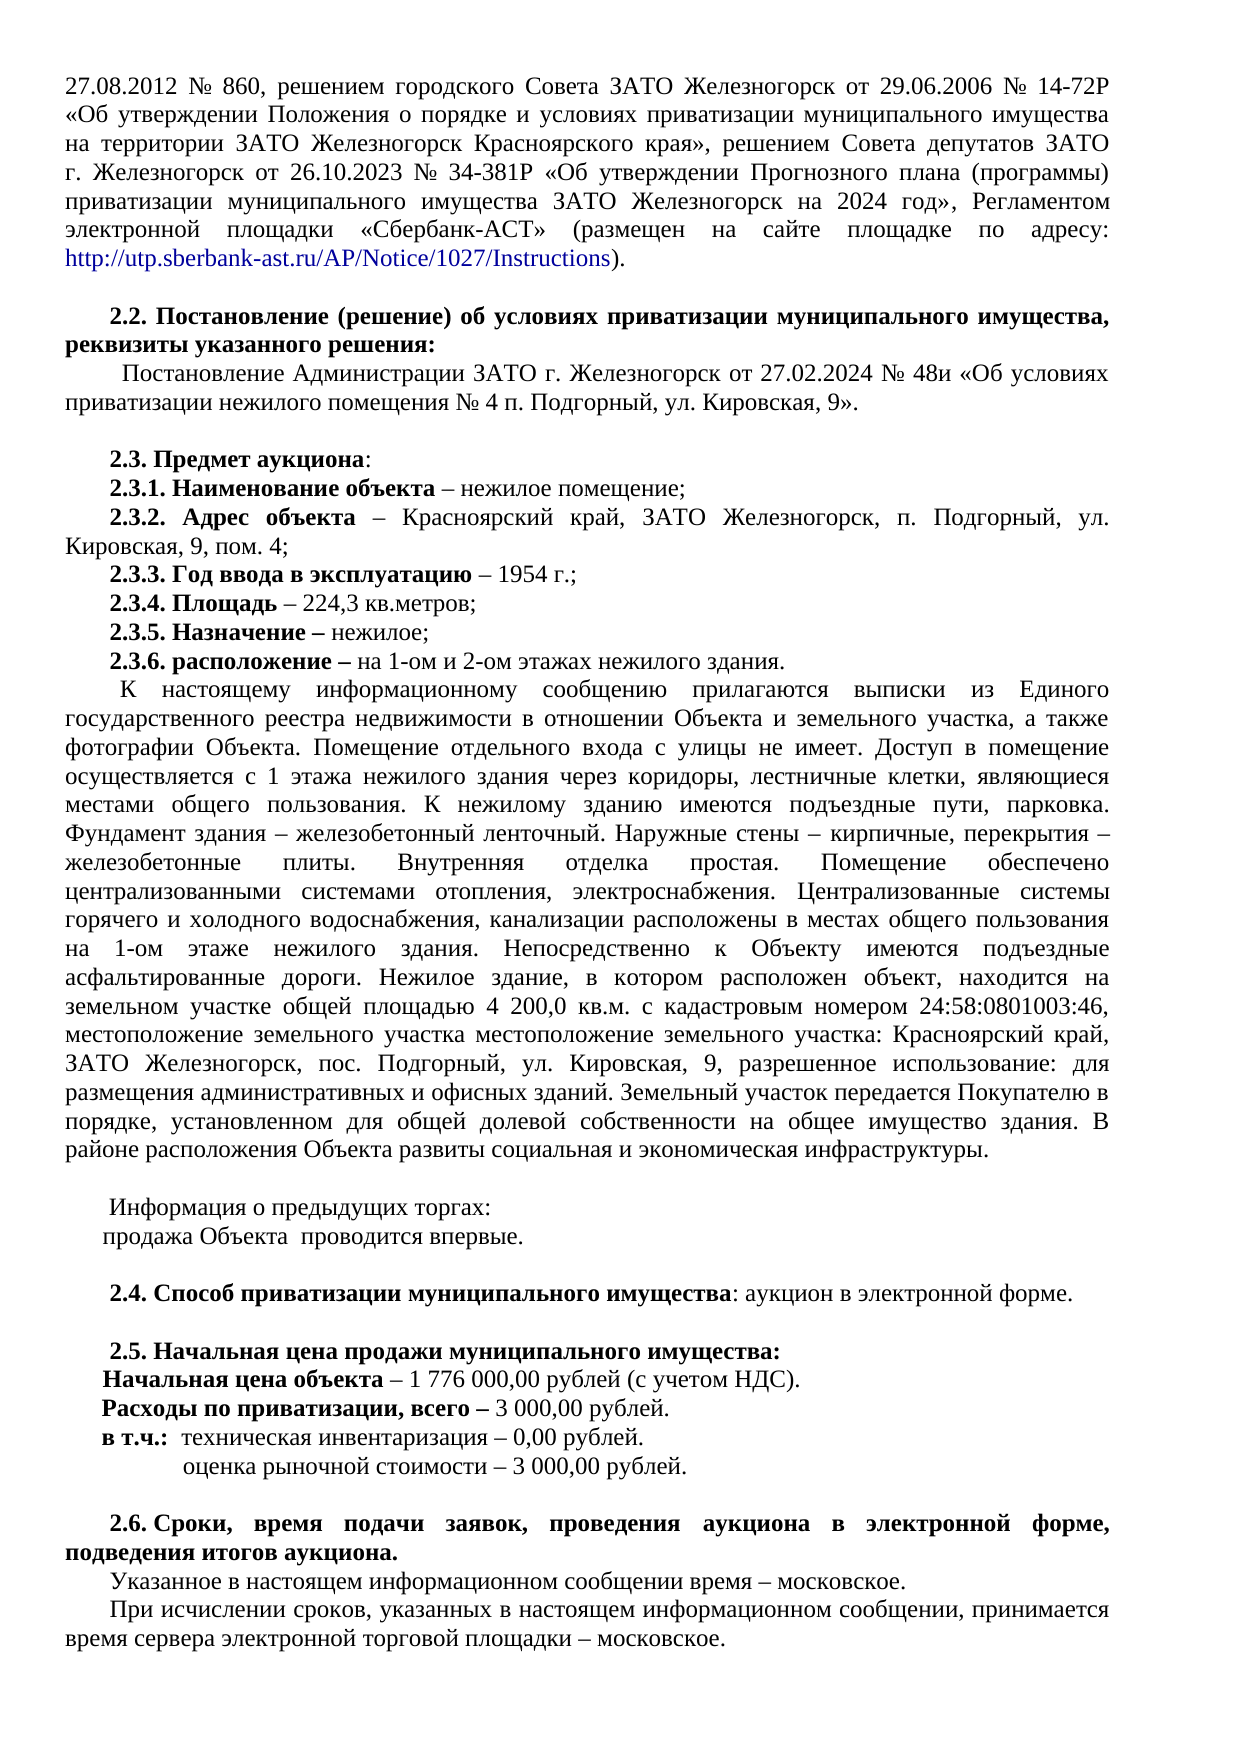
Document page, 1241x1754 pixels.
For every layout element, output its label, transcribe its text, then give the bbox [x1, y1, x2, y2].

text продажа Объекта проводится впервые. [65, 1221, 1110, 1249]
subtitle Постановление Администрации ЗАТО г. Железногорск от 27.02.2024 № 48и «Об условиях приватизации нежилого помещения № 4 п. Подгорный, ул. Кировская, 9». [65, 358, 1110, 416]
text 2.2. Постановление (решение) об условиях приватизации муниципального имущества, реквизиты указанного решения: [65, 301, 1110, 358]
text 2.5. Начальная цена продажи муниципального имущества: [65, 1336, 1110, 1364]
text К настоящему информационному сообщению прилагаются выписки из Единого государственного реестра недвижимости в отношении Объекта и земельного участка, а также фотографии Объекта. Помещение отдельного входа с улицы не имеет. Доступ в помещение осуществляется с 1 этажа нежилого здания через коридоры, лестничные клетки, являющиеся местами общего пользования. К нежилому зданию имеются подъездные пути, парковка. Фундамент здания – железобетонный ленточный. Наружные стены – кирпичные, перекрытия – железобетонные плиты. Внутренняя отделка простая. Помещение обеспечено централизованными системами отопления, электроснабжения. Централизованные системы горячего и холодного водоснабжения, канализации расположены в местах общего пользования на 1-ом этаже нежилого здания. Непосредственно к Объекту имеются подъездные асфальтированные дороги. Нежилое здание, в котором расположен объект, находится на земельном участке общей площадью 4 200,0 кв.м. с кадастровым номером 24:58:0801003:46, местоположение земельного участка местоположение земельного участка: Красноярский край, ЗАТО Железногорск, пос. Подгорный, ул. Кировская, 9, разрешенное использование: для размещения административных и офисных зданий. Земельный участок передается Покупателю в порядке, установленном для общей долевой собственности на общее имущество здания. В районе расположения Объекта развиты социальная и экономическая инфраструктуры. [65, 674, 1110, 1163]
text 2.6. Сроки, время подачи заявок, проведения аукциона в электронной форме, подведения итогов аукциона. [65, 1508, 1110, 1566]
text 2.3.5. Назначение – нежилое; [65, 617, 1110, 646]
text оценка рыночной стоимости – 3 000,00 рублей. [94, 1451, 1110, 1479]
text 2.4. Способ приватизации муниципального имущества: аукцион в электронной форме. [65, 1278, 1110, 1307]
text 2.3. Предмет аукциона: [65, 444, 1110, 473]
text 2.3.1. Наименование объекта – нежилое помещение; [65, 473, 1110, 502]
text Расходы по приватизации, всего – 3 000,00 рублей. [94, 1393, 1110, 1422]
text Информация о предыдущих торгах: [65, 1192, 1110, 1221]
text 2.3.3. Год ввода в эксплуатацию – 1954 г.; [65, 559, 1110, 588]
text 2.3.2. Адрес объекта – Красноярский край, ЗАТО Железногорск, п. Подгорный, ул. Кировская, 9, пом. 4; [65, 502, 1110, 559]
text Указанное в настоящем информационном сообщении время – московское. [65, 1566, 1110, 1594]
text в т.ч.: техническая инвентаризация – 0,00 рублей. [94, 1422, 1110, 1451]
text 2.3.4. Площадь – 224,3 кв.метров; [65, 588, 1110, 617]
text 2.3.6. расположение – на 1-ом и 2-ом этажах нежилого здания. [65, 646, 1110, 674]
text Начальная цена объекта – 1 776 000,00 рублей (с учетом НДС). [65, 1364, 1110, 1393]
text При исчислении сроков, указанных в настоящем информационном сообщении, принимается время сервера электронной торговой площадки – московское. [65, 1594, 1110, 1652]
